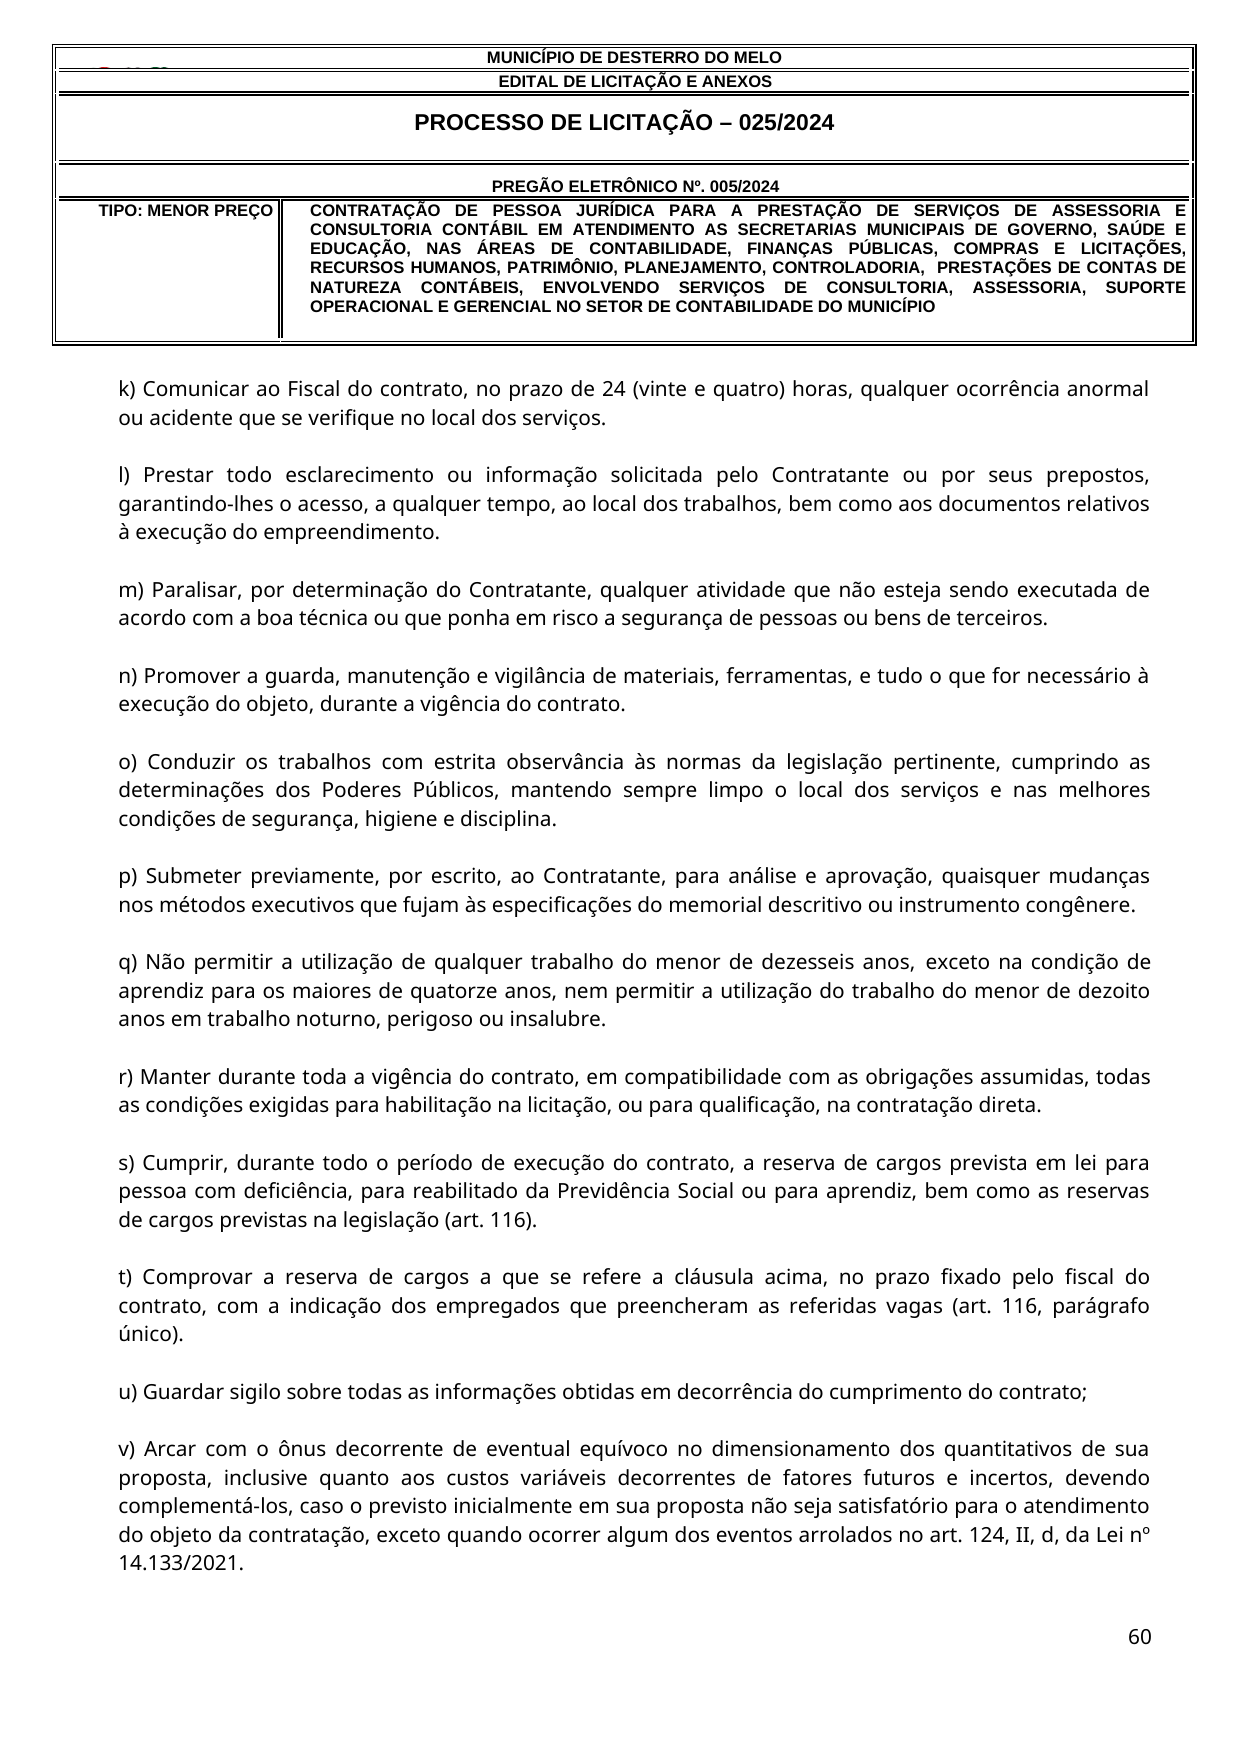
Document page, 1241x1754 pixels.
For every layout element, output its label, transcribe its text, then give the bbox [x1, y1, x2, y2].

text q) Não permitir a utilização de qualquer trabalho do menor de dezesseis anos, exceto na condição de aprendiz para os maiores de quatorze anos, nem permitir a utilização do trabalho do menor de dezoito anos em trabalho noturno, perigoso ou insalubre. [118, 947, 1152, 1033]
text l) Prestar todo esclarecimento ou informação solicitada pelo Contratante ou por seus prepostos, garantindo-lhes o acesso, a qualquer tempo, ao local dos trabalhos, bem como aos documentos relativos à execução do empreendimento. [118, 460, 1152, 546]
text p) Submeter previamente, por escrito, ao Contratante, para análise e aprovação, quaisquer mudanças nos métodos executivos que fujam às especificações do memorial descritivo ou instrumento congênere. [118, 861, 1152, 918]
text n) Promover a guarda, manutenção e vigilância de materiais, ferramentas, e tudo o que for necessário à execução do objeto, durante a vigência do contrato. [118, 661, 1152, 718]
text o) Conduzir os trabalhos com estrita observância às normas da legislação pertinente, cumprindo as determinações dos Poderes Públicos, mantendo sempre limpo o local dos serviços e nas melhores condições de segurança, higiene e disciplina. [118, 747, 1152, 832]
text v) Arcar com o ônus decorrente de eventual equívoco no dimensionamento dos quantitativos de sua proposta, inclusive quanto aos custos variáveis decorrentes de fatores futuros e incertos, devendo complementá-los, caso o previsto inicialmente em sua proposta não seja satisfatório para o atendimento do objeto da contratação, exceto quando ocorrer algum dos eventos arrolados no art. 124, II, d, da Lei nº 14.133/2021. [118, 1434, 1152, 1577]
text s) Cumprir, durante todo o período de execução do contrato, a reserva de cargos prevista em lei para pessoa com deficiência, para reabilitado da Previdência Social ou para aprendiz, bem como as reservas de cargos previstas na legislação (art. 116). [118, 1148, 1152, 1233]
text k) Comunicar ao Fiscal do contrato, no prazo de 24 (vinte e quatro) horas, qualquer ocorrência anormal ou acidente que se verifique no local dos serviços. [118, 374, 1152, 431]
text r) Manter durante toda a vigência do contrato, em compatibilidade com as obrigações assumidas, todas as condições exigidas para habilitação na licitação, ou para qualificação, na contratação direta. [118, 1062, 1152, 1119]
text t) Comprovar a reserva de cargos a que se refere a cláusula acima, no prazo fixado pelo fiscal do contrato, com a indicação dos empregados que preencheram as referidas vagas (art. 116, parágrafo único). [118, 1262, 1152, 1348]
text u) Guardar sigilo sobre todas as informações obtidas em decorrência do cumprimento do contrato; [118, 1377, 1152, 1405]
text m) Paralisar, por determinação do Contratante, qualquer atividade que não esteja sendo executada de acordo com a boa técnica ou que ponha em risco a segurança de pessoas ou bens de terceiros. [118, 575, 1152, 632]
